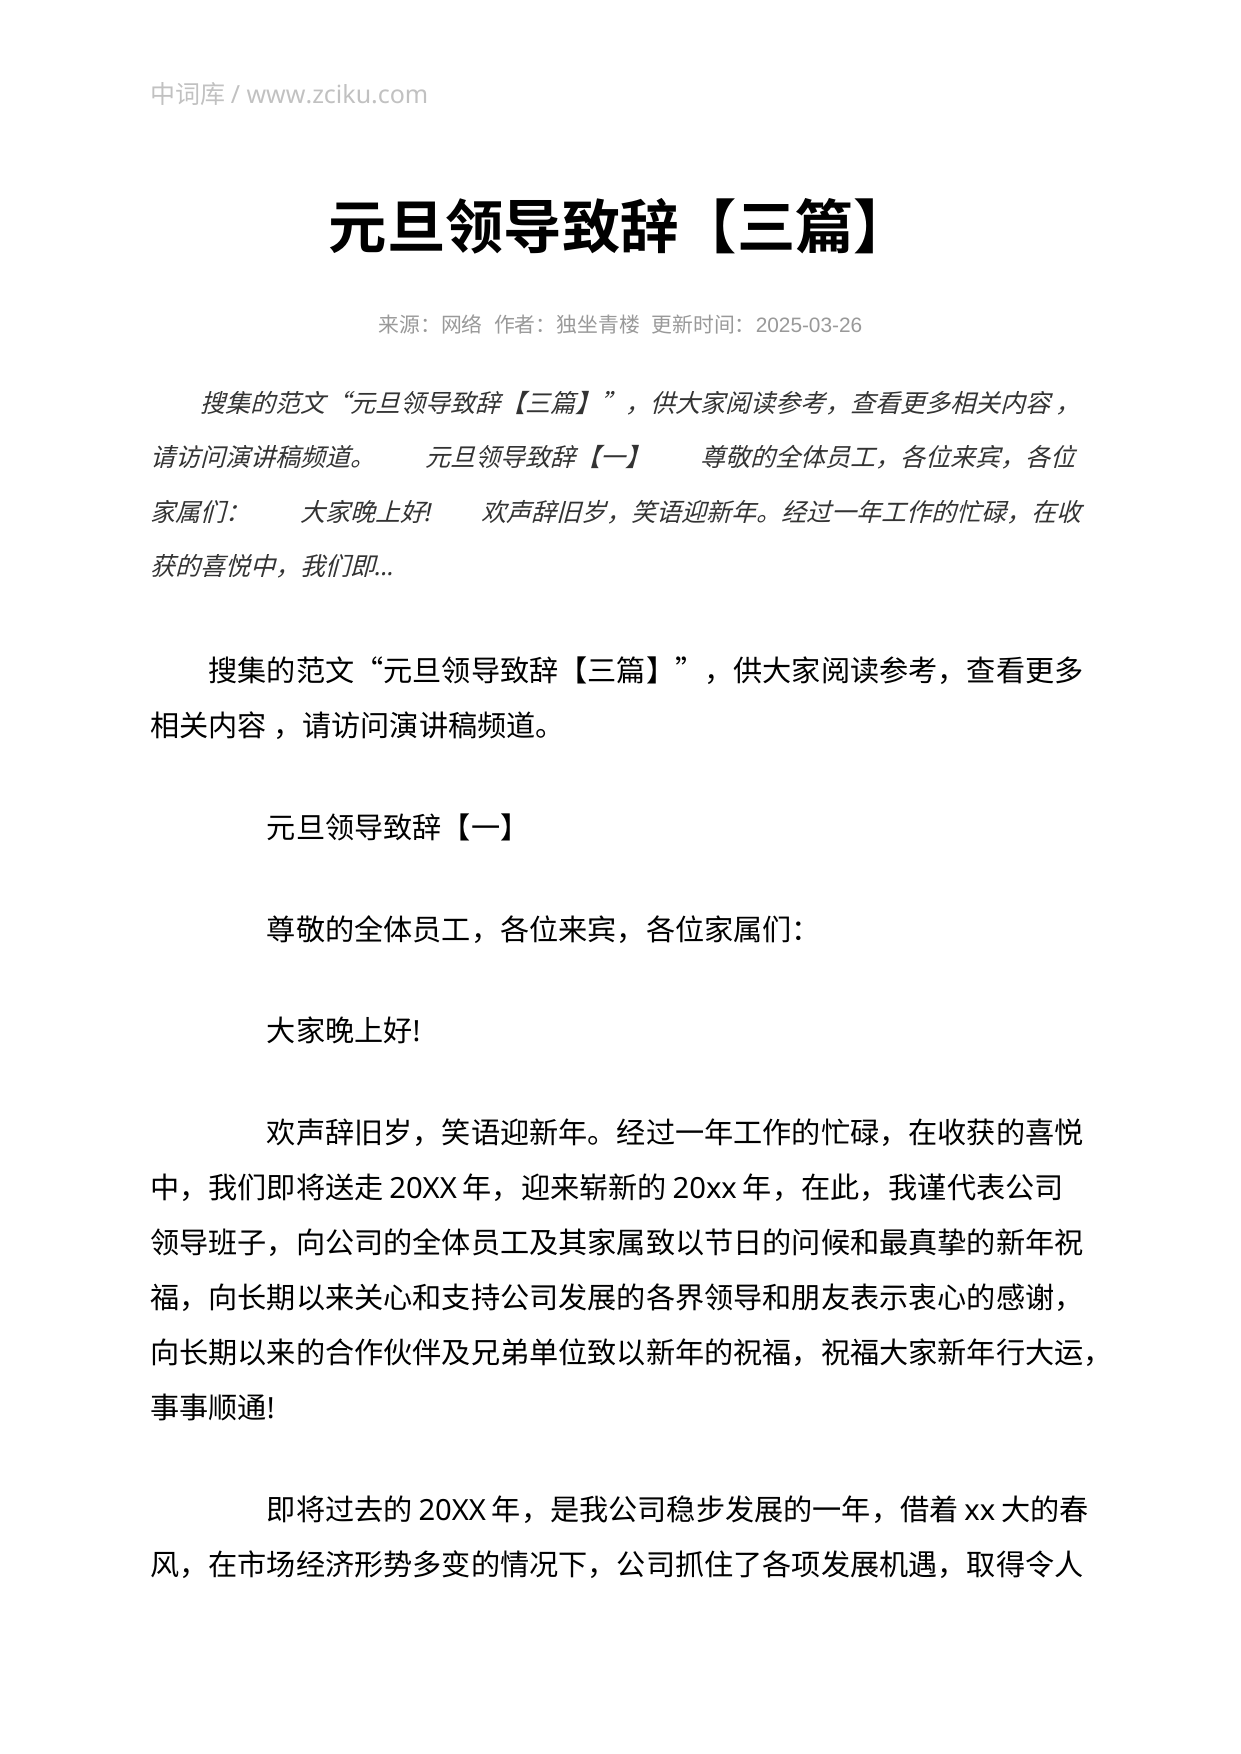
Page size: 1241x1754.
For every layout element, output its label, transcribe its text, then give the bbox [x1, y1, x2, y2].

text 元旦领导致辞【一】 [150, 804, 1090, 847]
text 搜集的范文“元旦领导致辞【三篇】”，供大家阅读参考，查看更多相关内容 ，请访问演讲稿频道。 元旦领导致辞【一】 尊敬的全体员工，各位来宾，各位家属们： 大家晚上好! 欢声辞旧岁，笑语迎新年。经过一年工作的忙碌，在收获的喜悦中，我们即... [150, 383, 1090, 583]
text 欢声辞旧岁，笑语迎新年。经过一年工作的忙碌，在收获的喜悦中，我们即将送走20XX年，迎来崭新的20xx年，在此，我谨代表公司领导班子，向公司的全体员工及其家属致以节日的问候和最真挚的新年祝福，向长期以来关心和支持公司发展的各界领导和朋友表示衷心的感谢，向长期以来的合作伙伴及兄弟单位致以新年的祝福，祝福大家新年行大运，事事顺通! [150, 1110, 1090, 1427]
text 尊敬的全体员工，各位来宾，各位家属们： [150, 906, 1090, 948]
text 来源：网络 作者：独坐青楼 更新时间：2025-03-26 [150, 313, 1090, 337]
subtitle 元旦领导致辞【三篇】 [150, 181, 1090, 266]
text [150, 1487, 1090, 1584]
text 大家晚上好! [150, 1008, 1090, 1050]
text 搜集的范文“元旦领导致辞【三篇】”，供大家阅读参考，查看更多相关内容 ，请访问演讲稿频道。 [150, 648, 1090, 745]
